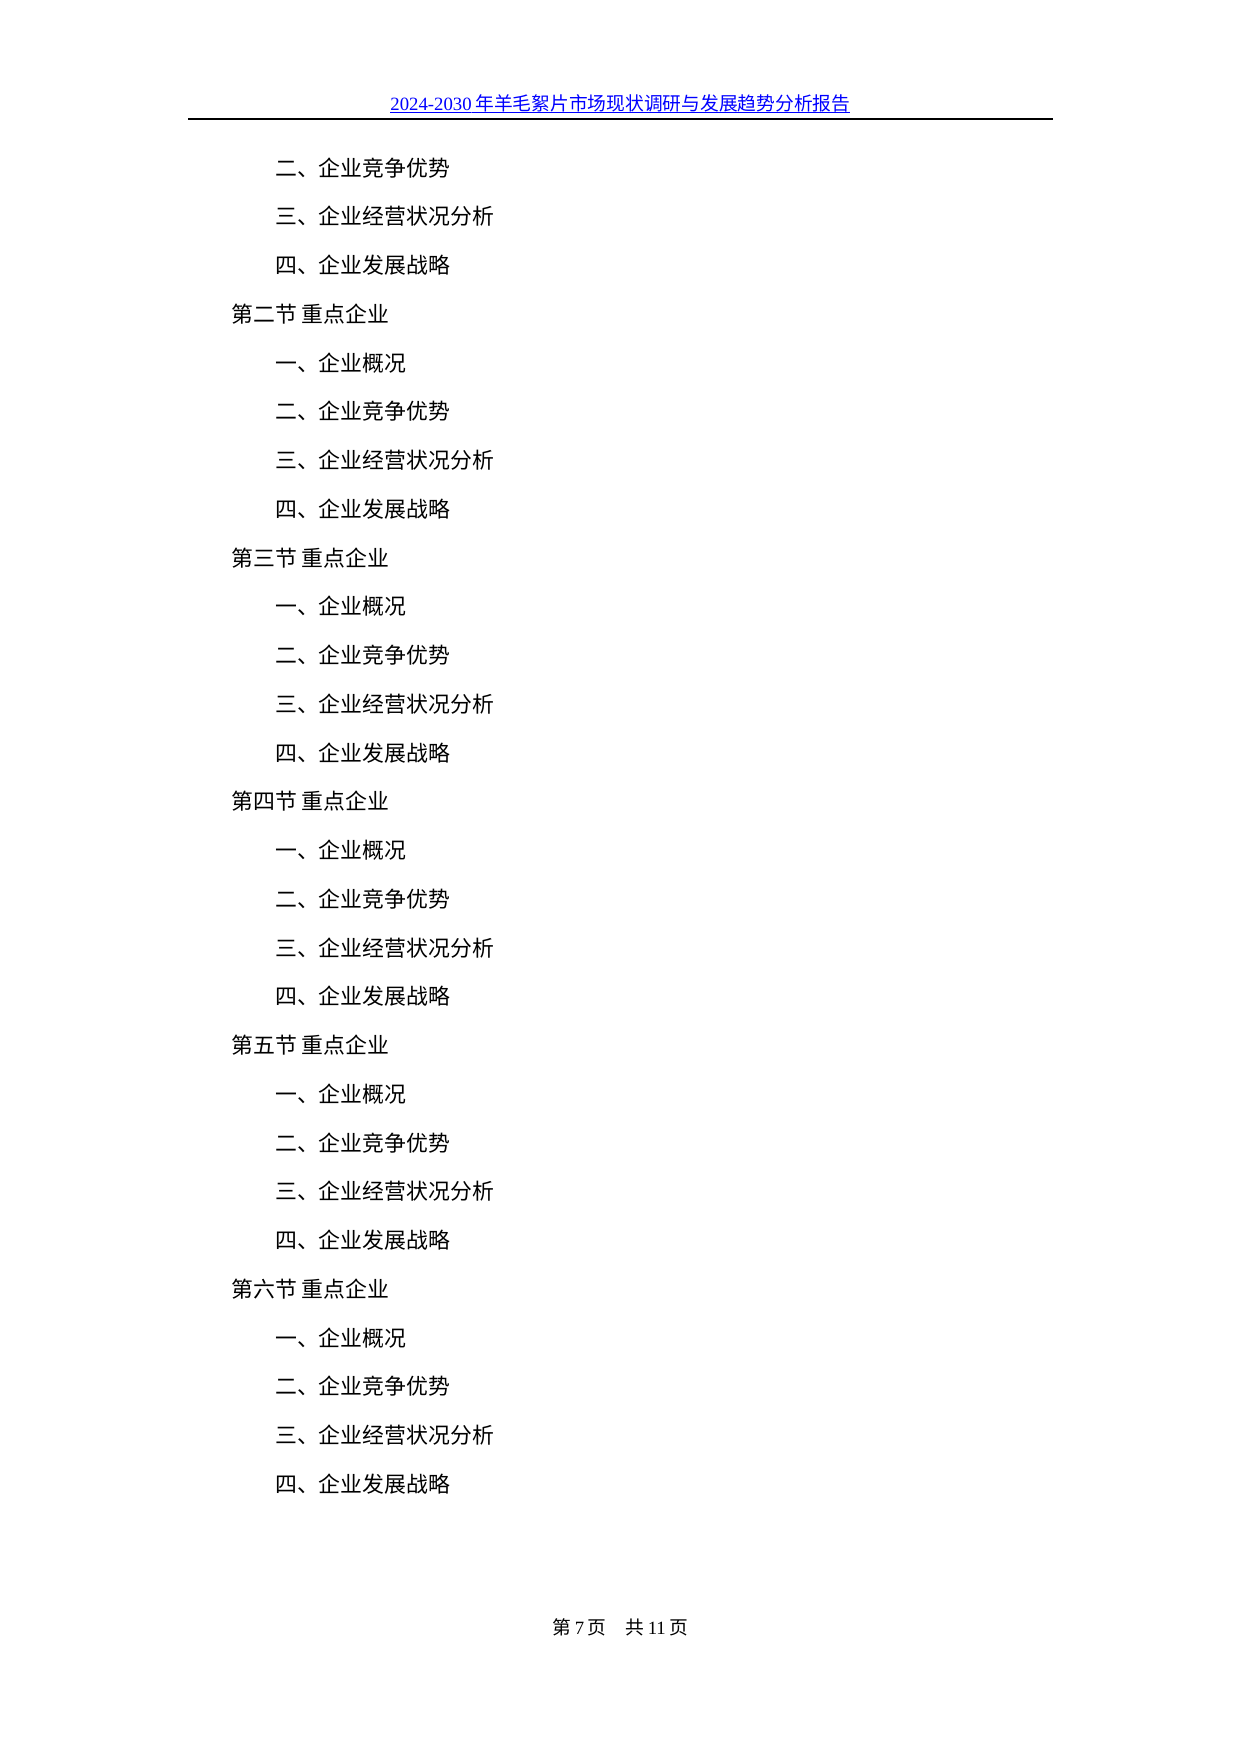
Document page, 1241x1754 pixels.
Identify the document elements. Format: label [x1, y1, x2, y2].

text [187, 150, 1053, 1499]
